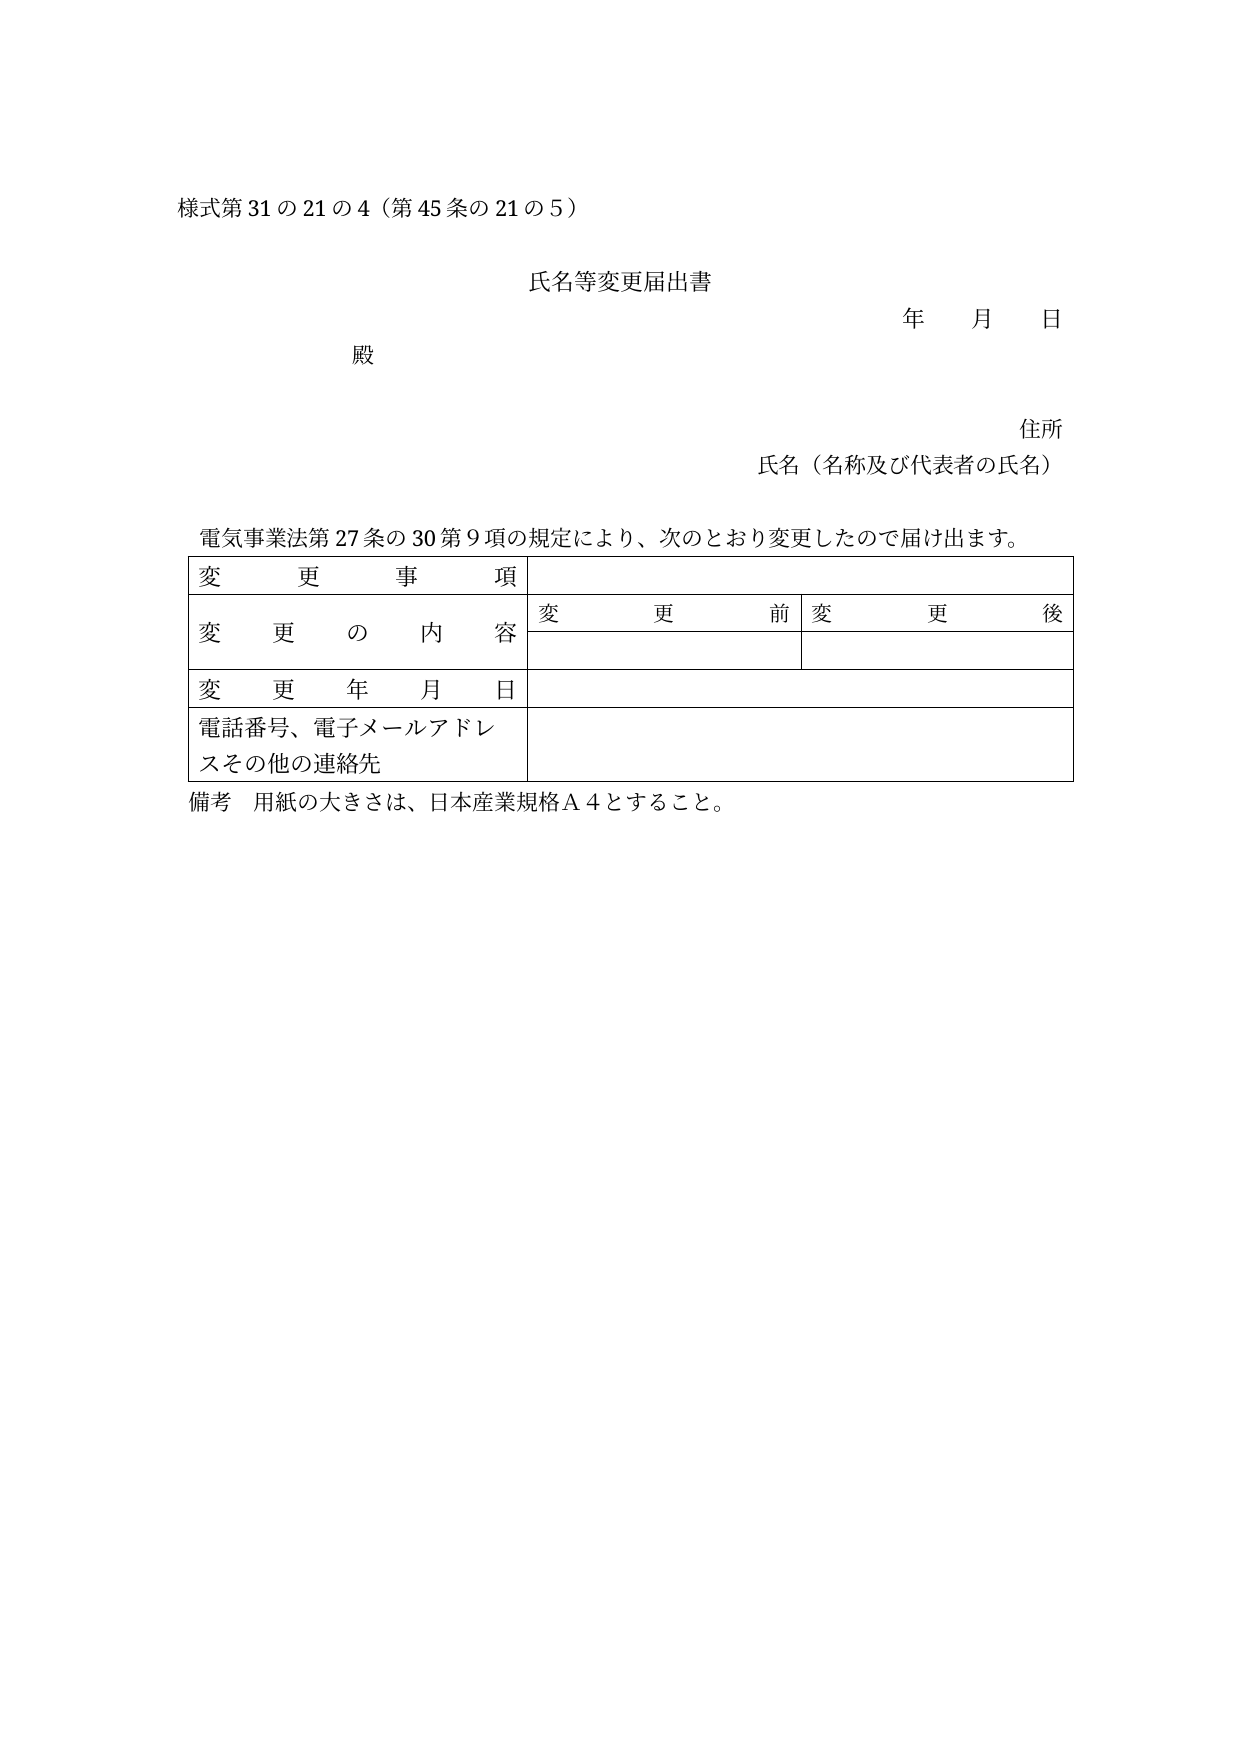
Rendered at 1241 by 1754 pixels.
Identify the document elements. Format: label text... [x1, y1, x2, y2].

text 電気事業法第27条の30第９項の規定により、次のとおり変更したので届け出ます。 [177, 519, 1063, 556]
text 殿 [177, 336, 1063, 372]
text 氏名等変更届出書 [177, 262, 1063, 299]
table_header 変更事項 [189, 557, 527, 593]
table_cell 変更年月日 [189, 670, 527, 707]
table_cell [528, 632, 801, 669]
table_header [528, 557, 1073, 593]
table_cell 変更の内容 [189, 595, 527, 669]
table_cell 変 更 後 [802, 595, 1073, 631]
table_cell [528, 670, 1073, 707]
text 氏名（名称及び代表者の氏名） [177, 446, 1063, 482]
text 年 月 日 [177, 299, 1063, 336]
text 住所 [177, 409, 1063, 446]
table_cell [802, 632, 1073, 669]
table_cell 電話番号、電子メールアドレスその他の連絡先 [189, 708, 527, 781]
text 様式第31の21の4（第45条の21の５） [177, 189, 1063, 226]
table_cell 変 更 前 [528, 595, 801, 631]
text 備考 用紙の大きさは、日本産業規格Ａ４とすること。 [177, 782, 1063, 819]
table_cell [528, 708, 1073, 781]
